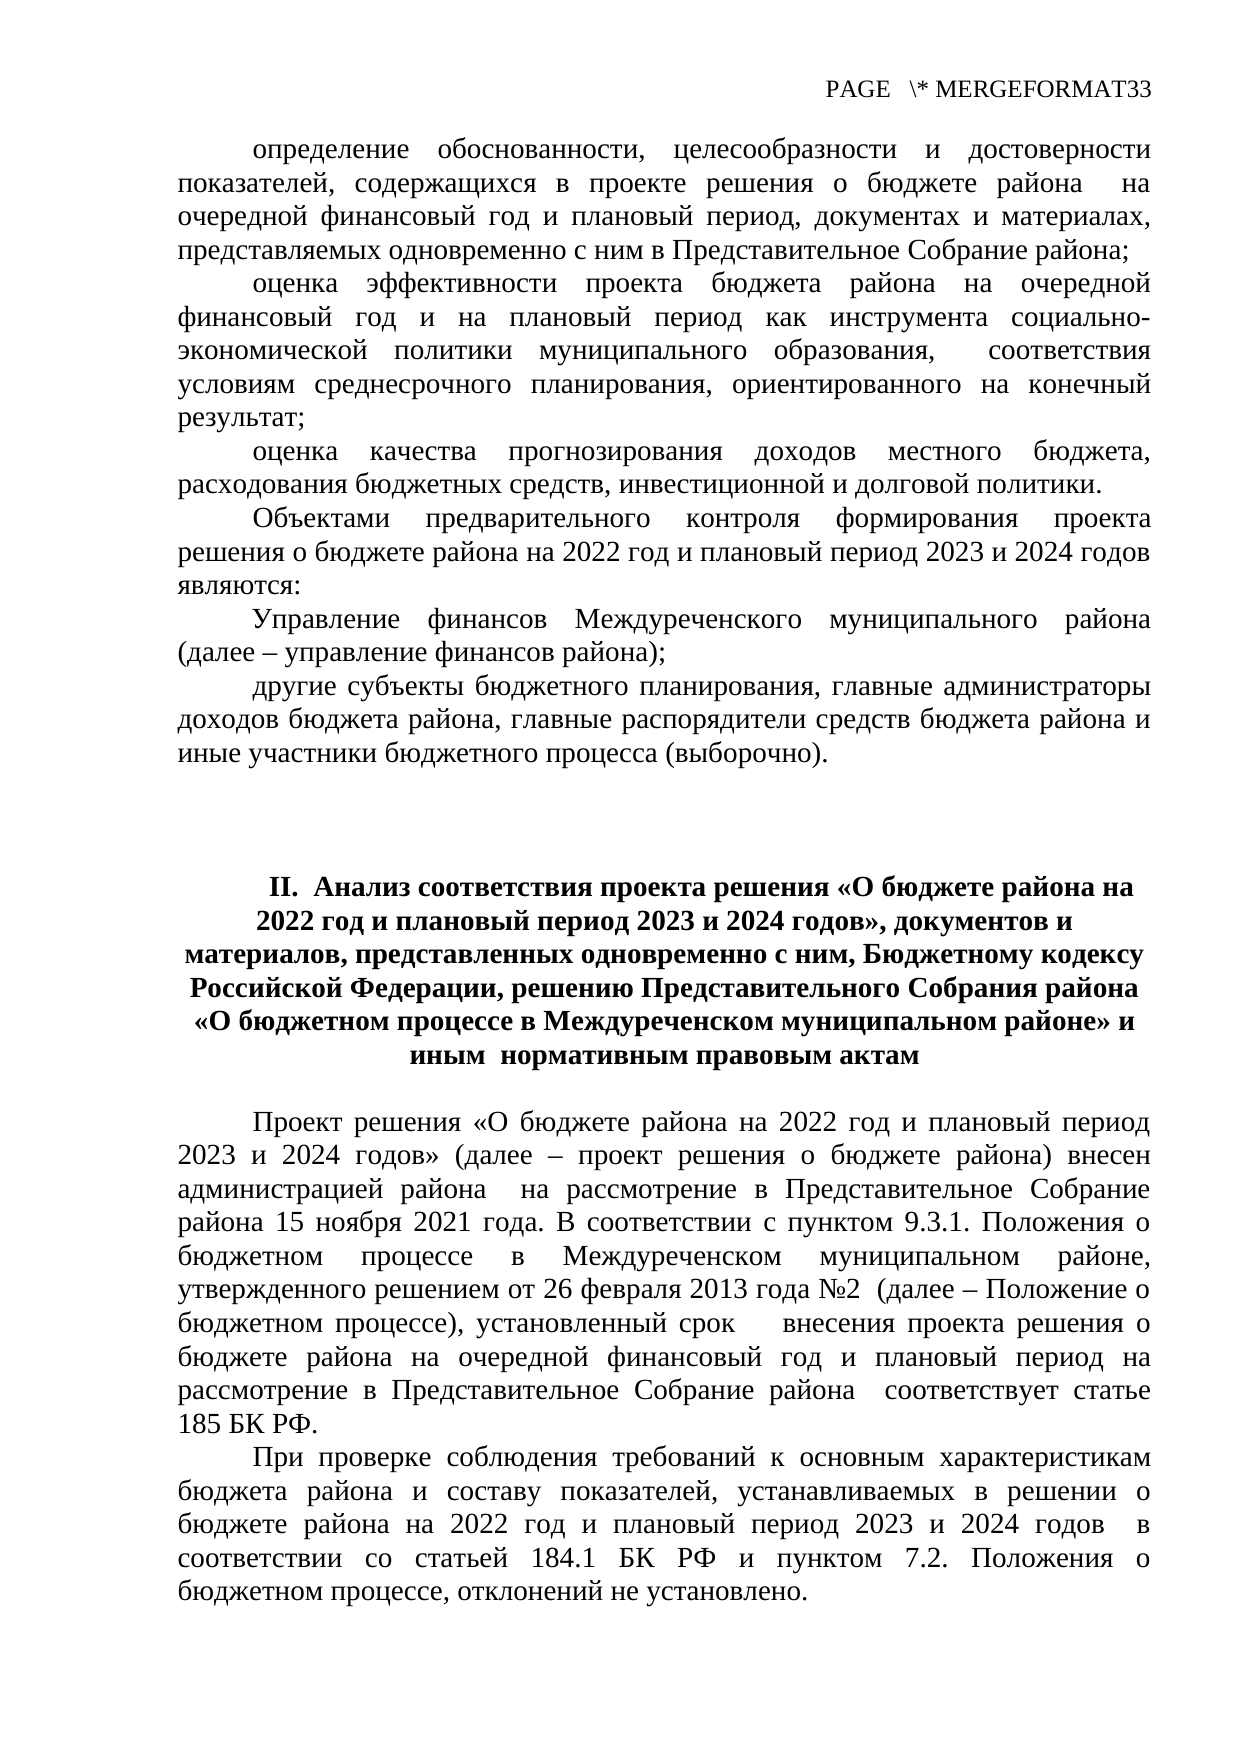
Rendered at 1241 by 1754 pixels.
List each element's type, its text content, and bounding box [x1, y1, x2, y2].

text Проект решения «О бюджете района на 2022 год и плановый период 2023 и 2024 годов» (далее – проект решения о бюджете района) внесен администрацией района на рассмотрение в Представительное Собрание района 15 ноября 2021 года. В соответствии с пунктом 9.3.1. Положения о бюджетном процессе в Междуреченском муниципальном районе, утвержденного решением от 26 февраля 2013 года №2 (далее – Положение о бюджетном процессе), установленный срок внесения проекта решения о бюджете района на очередной финансовый год и плановый период на рассмотрение в Представительное Собрание района соответствует статье 185 БК РФ. [177, 1104, 1152, 1439]
text определение обоснованности, целесообразности и достоверности показателей, содержащихся в проекте решения о бюджете района на очередной финансовый год и плановый период, документах и материалах, представляемых одновременно с ним в Представительное Собрание района; [177, 131, 1152, 265]
text оценка качества прогнозирования доходов местного бюджета, расходования бюджетных средств, инвестиционной и долговой политики. [177, 433, 1152, 500]
text Объектами предварительного контроля формирования проекта решения о бюджете района на 2022 год и плановый период 2023 и 2024 годов являются: [177, 500, 1152, 601]
text II. Анализ соответствия проекта решения «О бюджете района на 2022 год и плановый период 2023 и 2024 годов», документов и материалов, представленных одновременно с ним, Бюджетному кодексу Российской Федерации, решению Представительного Собрания района «О бюджетном процессе в Междуреченском муниципальном районе» и иным нормативным правовым актам [177, 869, 1152, 1070]
text Управление финансов Междуреченского муниципального района (далее – управление финансов района); [177, 601, 1152, 668]
text другие субъекты бюджетного планирования, главные администраторы доходов бюджета района, главные распорядители средств бюджета района и иные участники бюджетного процесса (выборочно). [177, 668, 1152, 768]
text оценка эффективности проекта бюджета района на очередной финансовый год и на плановый период как инструмента социально-экономической политики муниципального образования, соответствия условиям среднесрочного планирования, ориентированного на конечный результат; [177, 265, 1152, 433]
text При проверке соблюдения требований к основным характеристикам бюджета района и составу показателей, устанавливаемых в решении о бюджете района на 2022 год и плановый период 2023 и 2024 годов в соответствии со статьей 184.1 БК РФ и пунктом 7.2. Положения о бюджетном процессе, отклонений не установлено. [177, 1439, 1152, 1607]
